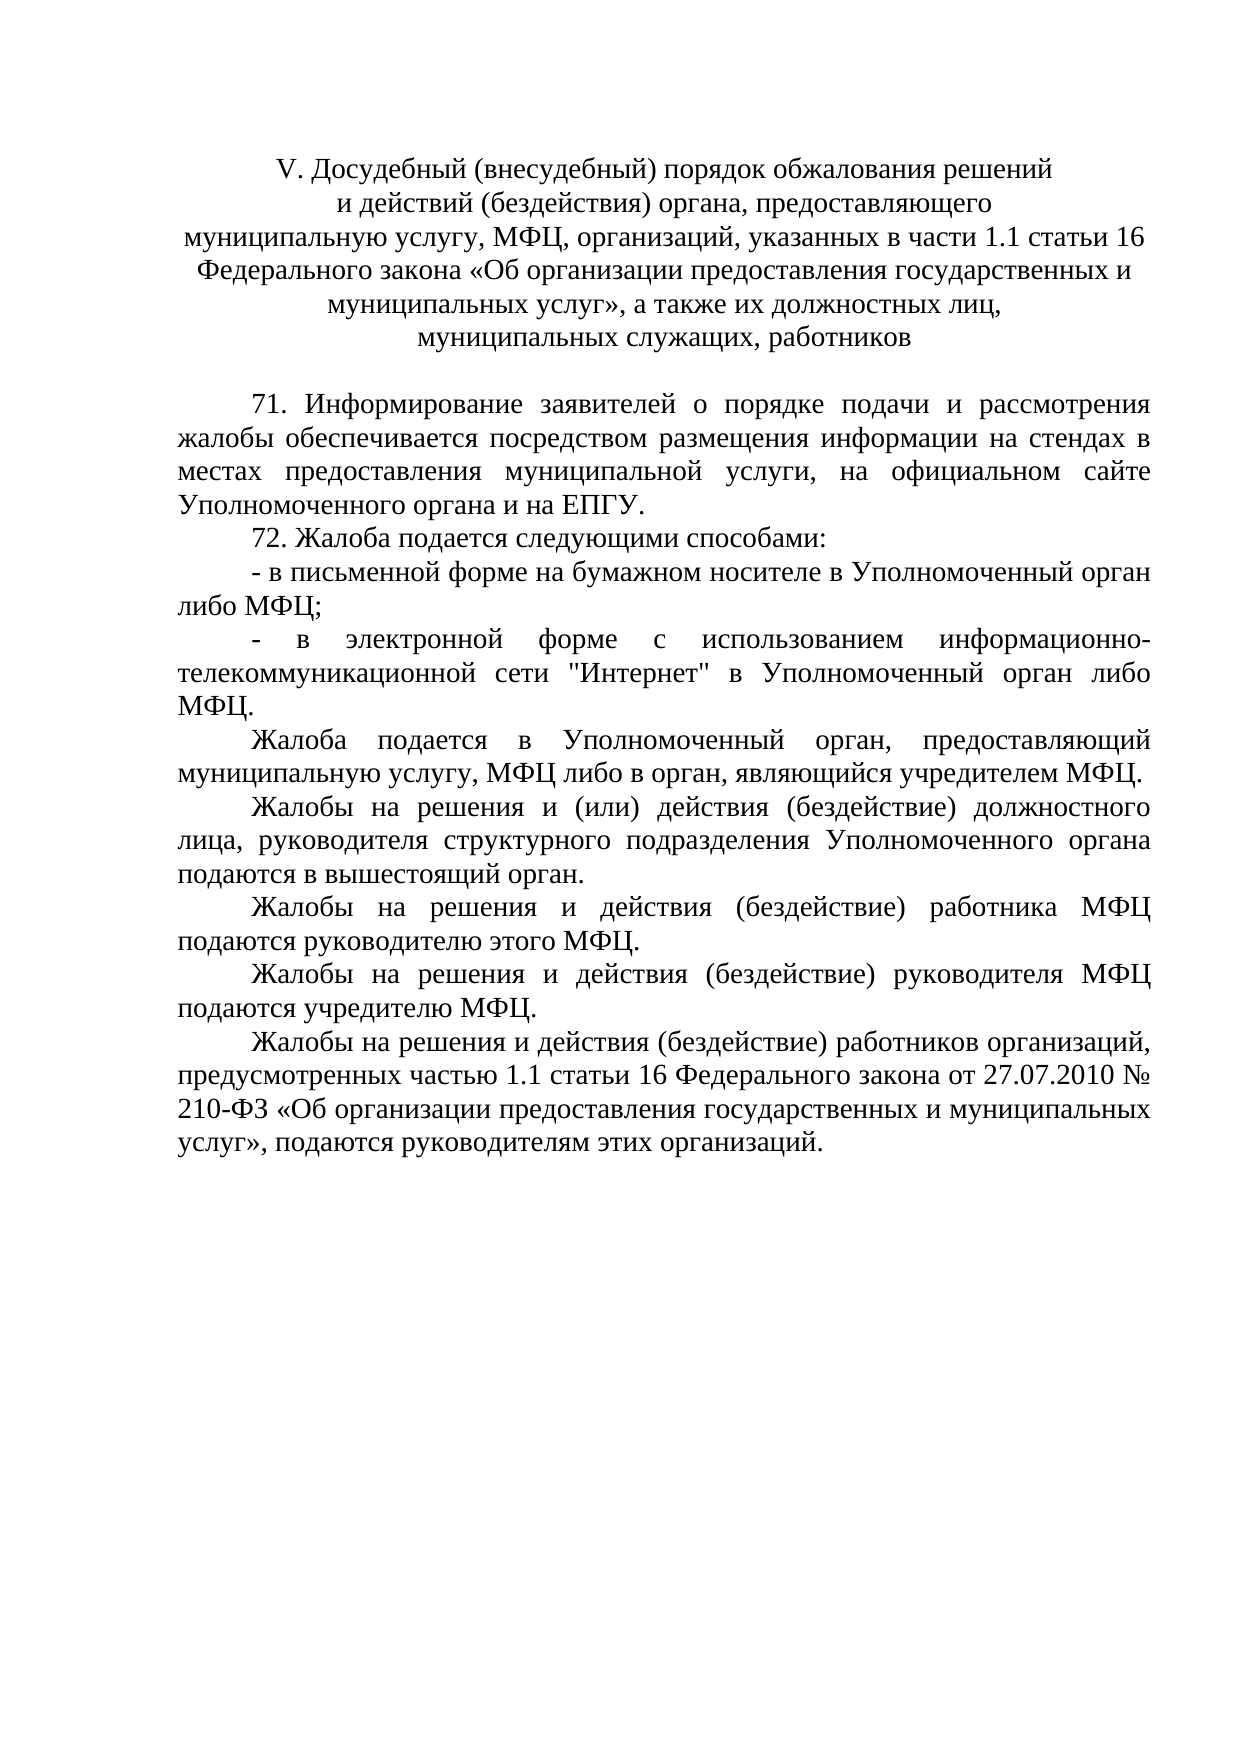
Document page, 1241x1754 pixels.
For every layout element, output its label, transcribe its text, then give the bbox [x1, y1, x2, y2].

text и действий (бездействия) органа, предоставляющего [177, 185, 1152, 219]
text 71. Информирование заявителей о порядке подачи и рассмотрения жалобы обеспечивается посредством размещения информации на стендах в местах предоставления муниципальной услуги, на официальном сайте Уполномоченного органа и на ЕПГУ. [177, 386, 1152, 521]
text - в письменной форме на бумажном носителе в Уполномоченный орган либо МФЦ; [177, 554, 1152, 621]
text V. Досудебный (внесудебный) порядок обжалования решений [177, 152, 1152, 185]
text Жалобы на решения и действия (бездействие) руководителя МФЦ подаются учредителю МФЦ. [177, 957, 1152, 1024]
text - в электронной форме с использованием информационно-телекоммуникационной сети "Интернет" в Уполномоченный орган либо МФЦ. [177, 621, 1152, 722]
text Жалобы на решения и действия (бездействие) работника МФЦ подаются руководителю этого МФЦ. [177, 889, 1152, 957]
text Жалобы на решения и (или) действия (бездействие) должностного лица, руководителя структурного подразделения Уполномоченного органа подаются в вышестоящий орган. [177, 789, 1152, 889]
text муниципальных служащих, работников [177, 319, 1152, 353]
text Жалоба подается в Уполномоченный орган, предоставляющий муниципальную услугу, МФЦ либо в орган, являющийся учредителем МФЦ. [177, 722, 1152, 789]
text Жалобы на решения и действия (бездействие) работников организаций, предусмотренных частью 1.1 статьи 16 Федерального закона от 27.07.2010 № 210-ФЗ «Об организации предоставления государственных и муниципальных услуг», подаются руководителям этих организаций. [177, 1024, 1152, 1158]
text 72. Жалоба подается следующими способами: [177, 521, 1152, 554]
text муниципальную услугу, МФЦ, организаций, указанных в части 1.1 статьи 16 Федерального закона «Об организации предоставления государственных и муниципальных услуг», а также их должностных лиц, [177, 219, 1152, 319]
